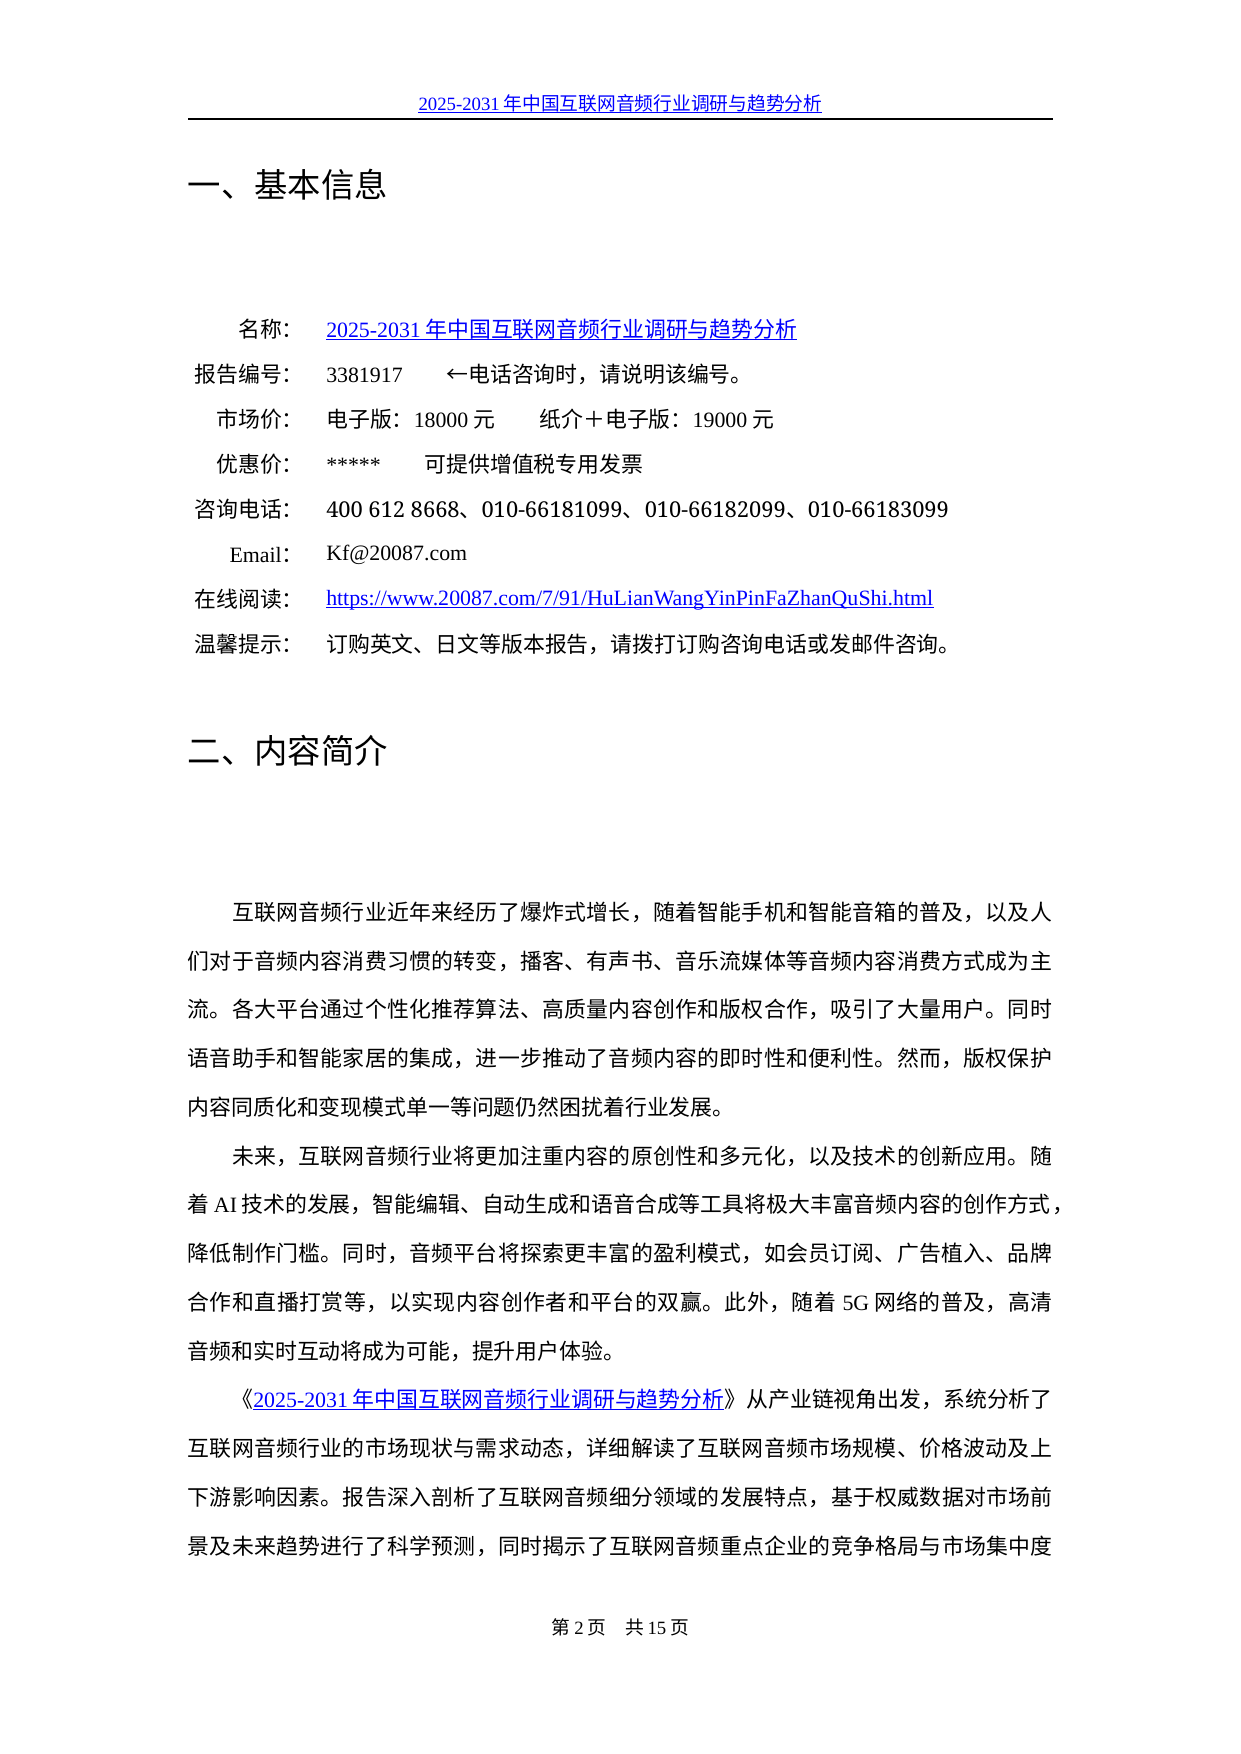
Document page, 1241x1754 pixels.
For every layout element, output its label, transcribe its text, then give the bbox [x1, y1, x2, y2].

table_cell 电子版：18000 元 纸介＋电子版：19000 元 [315, 402, 1073, 447]
table_header 2025-2031年中国互联网音频行业调研与趋势分析 [315, 312, 1073, 357]
table_cell Email： [167, 537, 315, 582]
table_cell 在线阅读： [167, 582, 315, 627]
table_cell Kf@20087.com [315, 537, 1073, 582]
table_cell 市场价： [167, 402, 315, 447]
table_cell ***** 可提供增值税专用发票 [315, 447, 1073, 492]
table_cell 咨询电话： [167, 492, 315, 537]
table_cell 3381917 ←电话咨询时，请说明该编号。 [315, 357, 1073, 402]
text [187, 894, 1053, 1561]
title 二、内容简介 [187, 717, 1053, 782]
title 一、基本信息 [187, 150, 1053, 215]
table_cell 温馨提示： [167, 627, 315, 672]
table_cell 订购英文、日文等版本报告，请拨打订购咨询电话或发邮件咨询。 [315, 627, 1073, 672]
table_cell 400 612 8668、010-66181099、010-66182099、010-66183099 [315, 492, 1073, 537]
table_header 名称： [167, 312, 315, 357]
table_cell 报告编号： [167, 357, 315, 402]
table_cell 优惠价： [167, 447, 315, 492]
table_cell [315, 582, 1073, 627]
